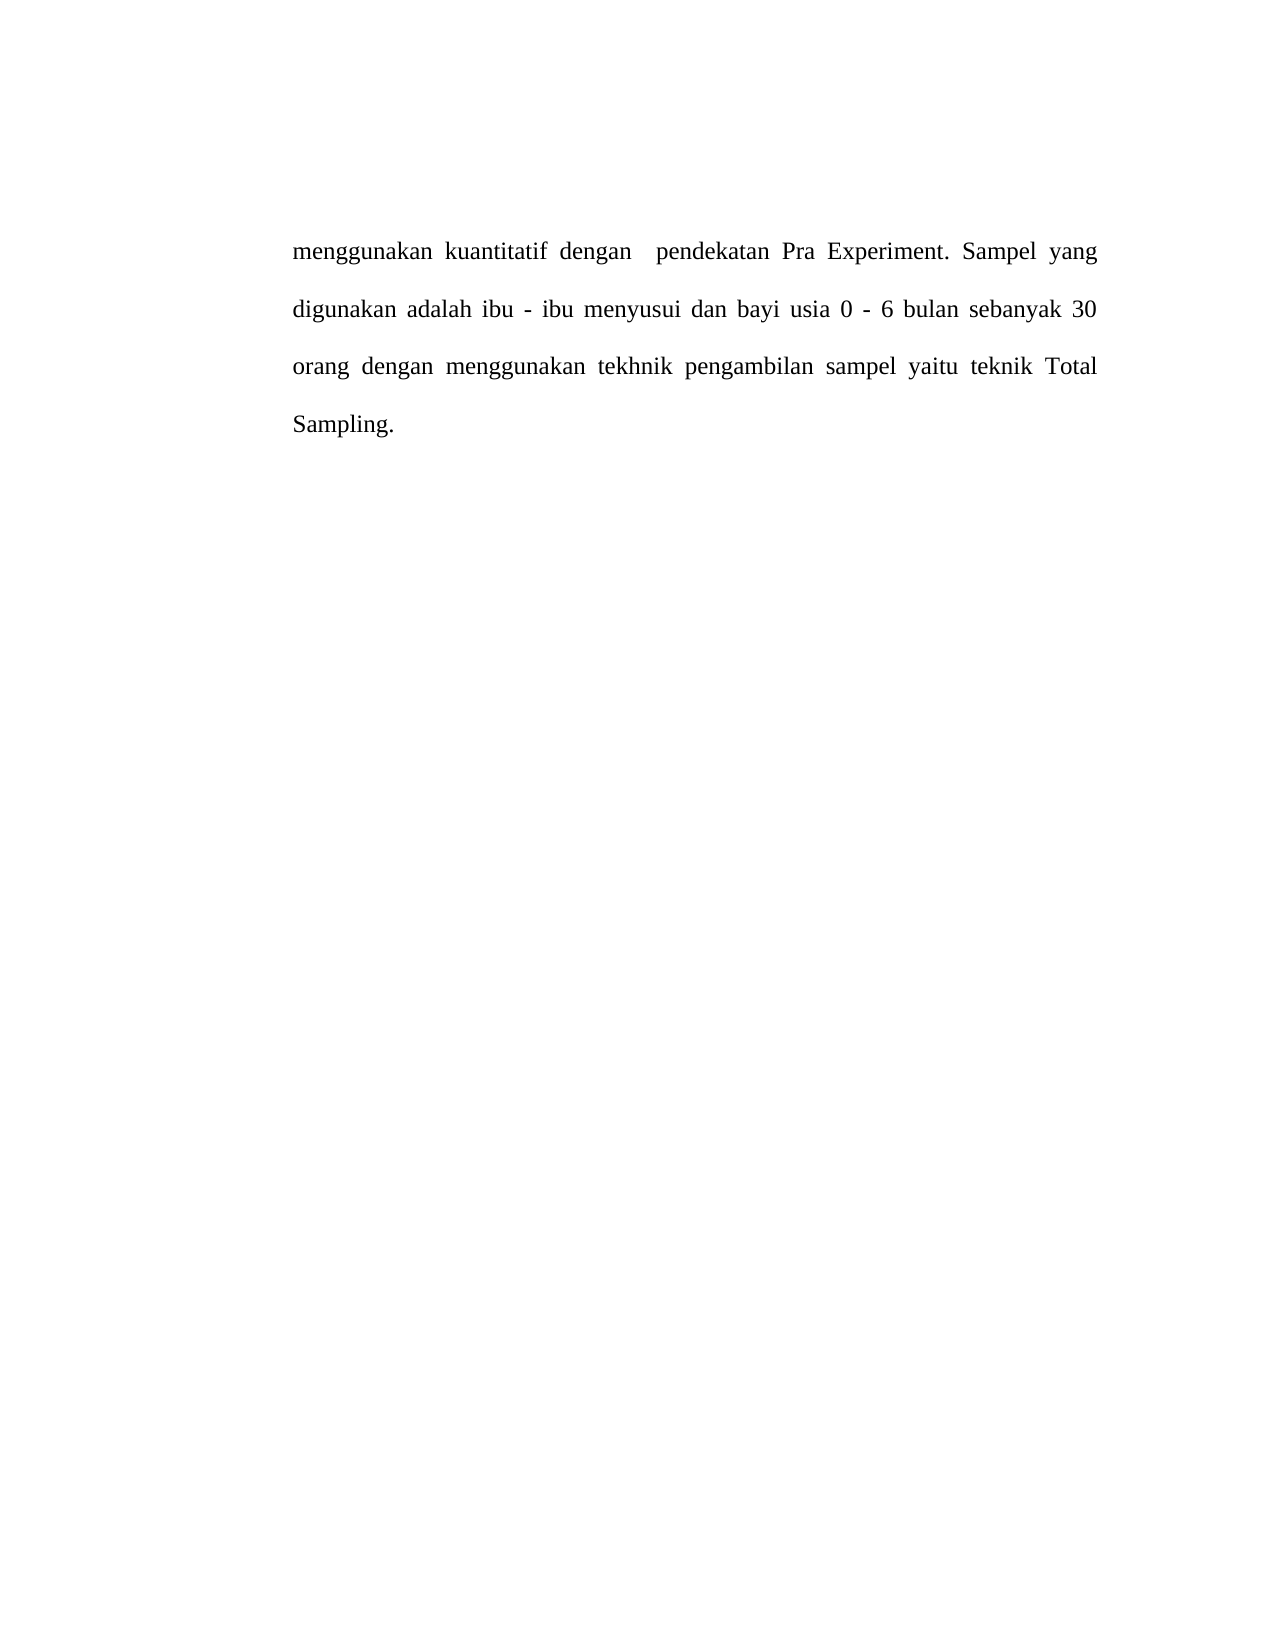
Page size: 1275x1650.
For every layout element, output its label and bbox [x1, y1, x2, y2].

text [292, 236, 1098, 437]
